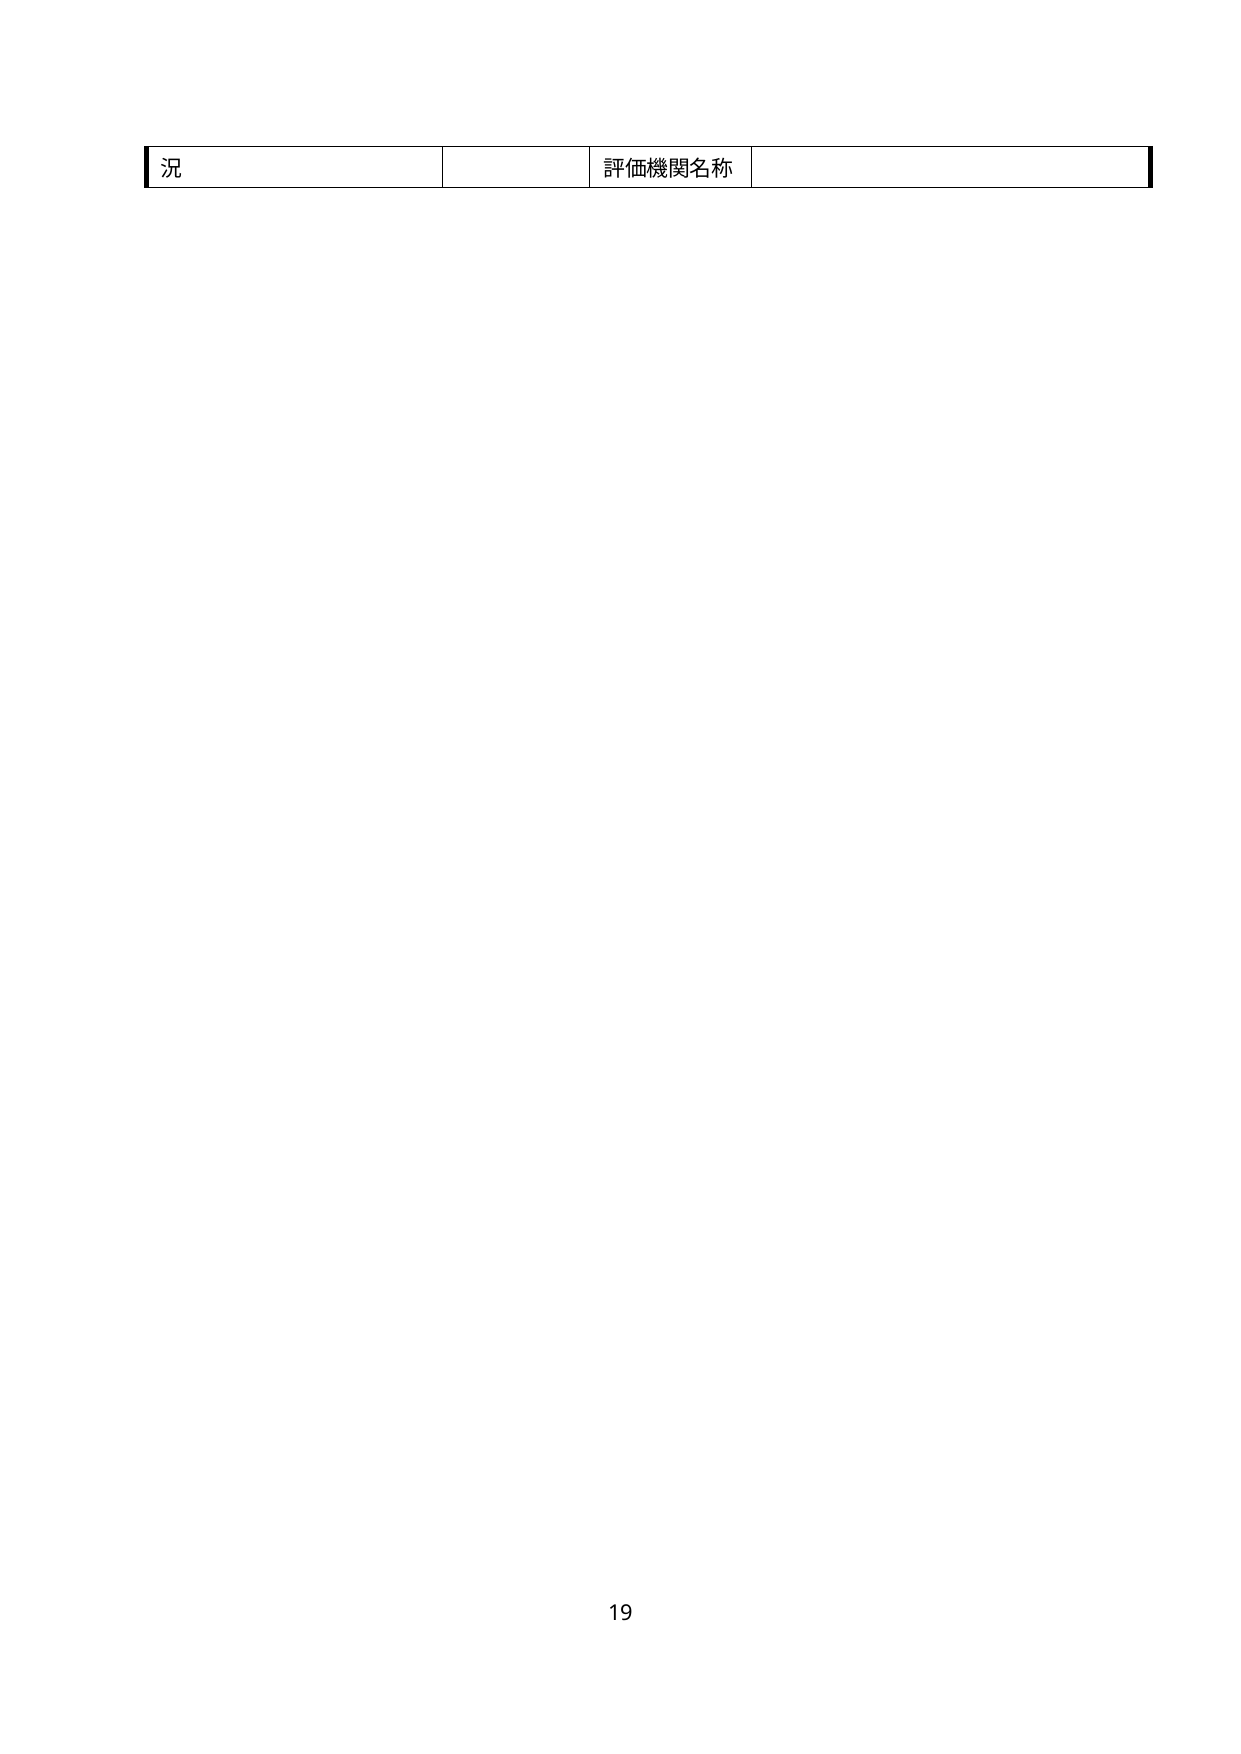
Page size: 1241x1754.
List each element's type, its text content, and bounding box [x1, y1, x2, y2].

table_cell 第三者による評価の実施状況 [149, 147, 442, 187]
table_cell １ あり [443, 147, 589, 187]
table_cell 評価機関名称 [590, 147, 751, 187]
table_cell [752, 147, 1148, 187]
